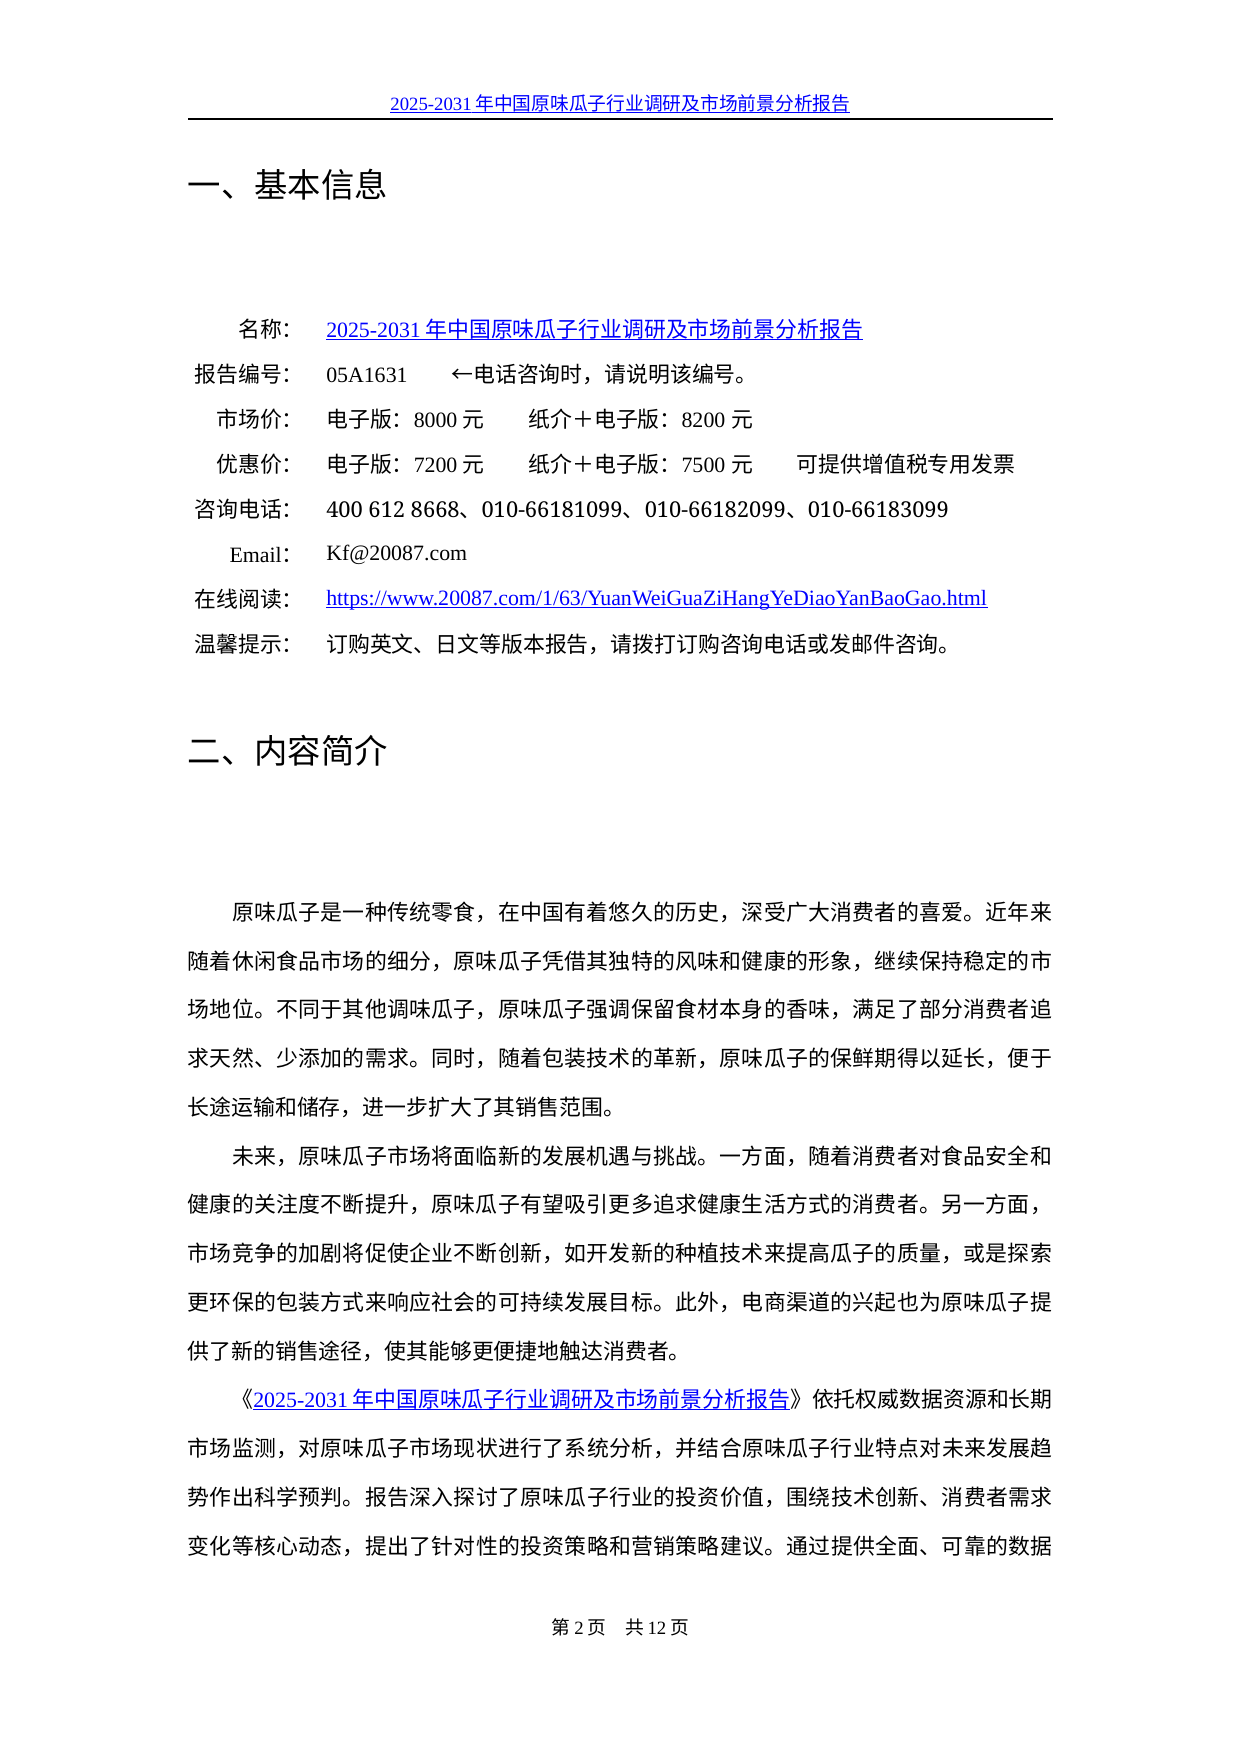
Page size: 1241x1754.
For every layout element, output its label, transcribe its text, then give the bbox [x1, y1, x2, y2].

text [187, 894, 1053, 1561]
table_cell 温馨提示： [167, 627, 315, 672]
table_cell 400 612 8668、010-66181099、010-66182099、010-66183099 [315, 492, 1073, 537]
table_cell 市场价： [167, 402, 315, 447]
table_cell 在线阅读： [167, 582, 315, 627]
table_header 名称： [167, 312, 315, 357]
title 一、基本信息 [187, 150, 1053, 215]
table_cell Email： [167, 537, 315, 582]
table_cell [315, 582, 1073, 627]
table_cell 订购英文、日文等版本报告，请拨打订购咨询电话或发邮件咨询。 [315, 627, 1073, 672]
table_cell 电子版：7200 元 纸介＋电子版：7500 元 可提供增值税专用发票 [315, 447, 1073, 492]
table_header 2025-2031年中国原味瓜子行业调研及市场前景分析报告 [315, 312, 1073, 357]
table_cell Kf@20087.com [315, 537, 1073, 582]
table_cell 电子版：8000 元 纸介＋电子版：8200 元 [315, 402, 1073, 447]
table_cell 报告编号： [167, 357, 315, 402]
table_cell 咨询电话： [167, 492, 315, 537]
title 二、内容简介 [187, 717, 1053, 782]
table_cell 05A1631 ←电话咨询时，请说明该编号。 [315, 357, 1073, 402]
table_cell 优惠价： [167, 447, 315, 492]
